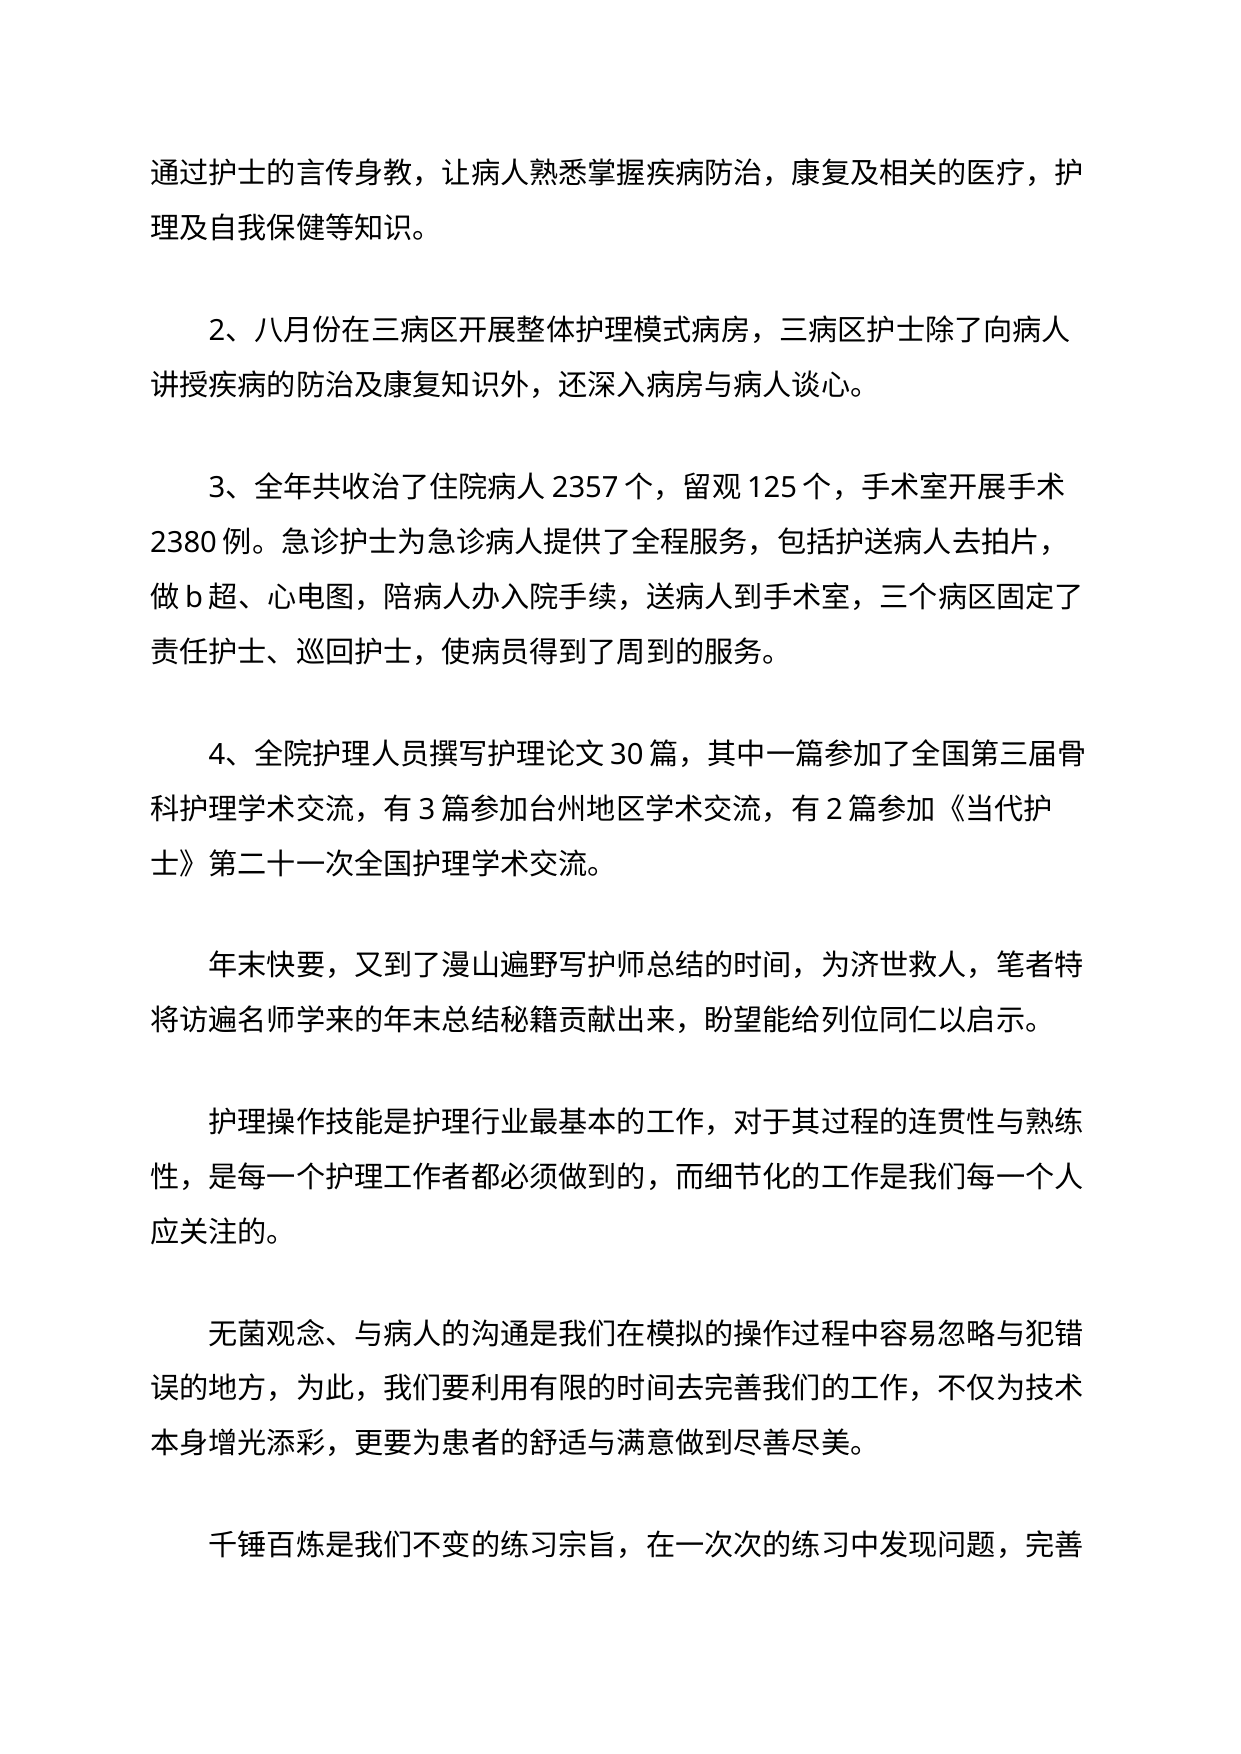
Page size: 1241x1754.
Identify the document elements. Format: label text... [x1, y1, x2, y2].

text 3、全年共收治了住院病人2357个，留观125个，手术室开展手术2380例。急诊护士为急诊病人提供了全程服务，包括护送病人去拍片，做b超、心电图，陪病人办入院手续，送病人到手术室，三个病区固定了责任护士、巡回护士，使病员得到了周到的服务。 [150, 463, 1090, 671]
text 2、八月份在三病区开展整体护理模式病房，三病区护士除了向病人讲授疾病的防治及康复知识外，还深入病房与病人谈心。 [150, 307, 1090, 404]
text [150, 1522, 1090, 1564]
text 年末快要，又到了漫山遍野写护师总结的时间，为济世救人，笔者特将访遍名师学来的年末总结秘籍贡献出来，盼望能给列位同仁以启示。 [150, 942, 1090, 1039]
text 护理操作技能是护理行业最基本的工作，对于其过程的连贯性与熟练性，是每一个护理工作者都必须做到的，而细节化的工作是我们每一个人应关注的。 [150, 1099, 1090, 1251]
text 4、全院护理人员撰写护理论文30篇，其中一篇参加了全国第三届骨科护理学术交流，有3篇参加台州地区学术交流，有2篇参加《当代护士》第二十一次全国护理学术交流。 [150, 730, 1090, 882]
text 无菌观念、与病人的沟通是我们在模拟的操作过程中容易忽略与犯错误的地方，为此，我们要利用有限的时间去完善我们的工作，不仅为技术本身增光添彩，更要为患者的舒适与满意做到尽善尽美。 [150, 1310, 1090, 1462]
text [150, 150, 1090, 247]
